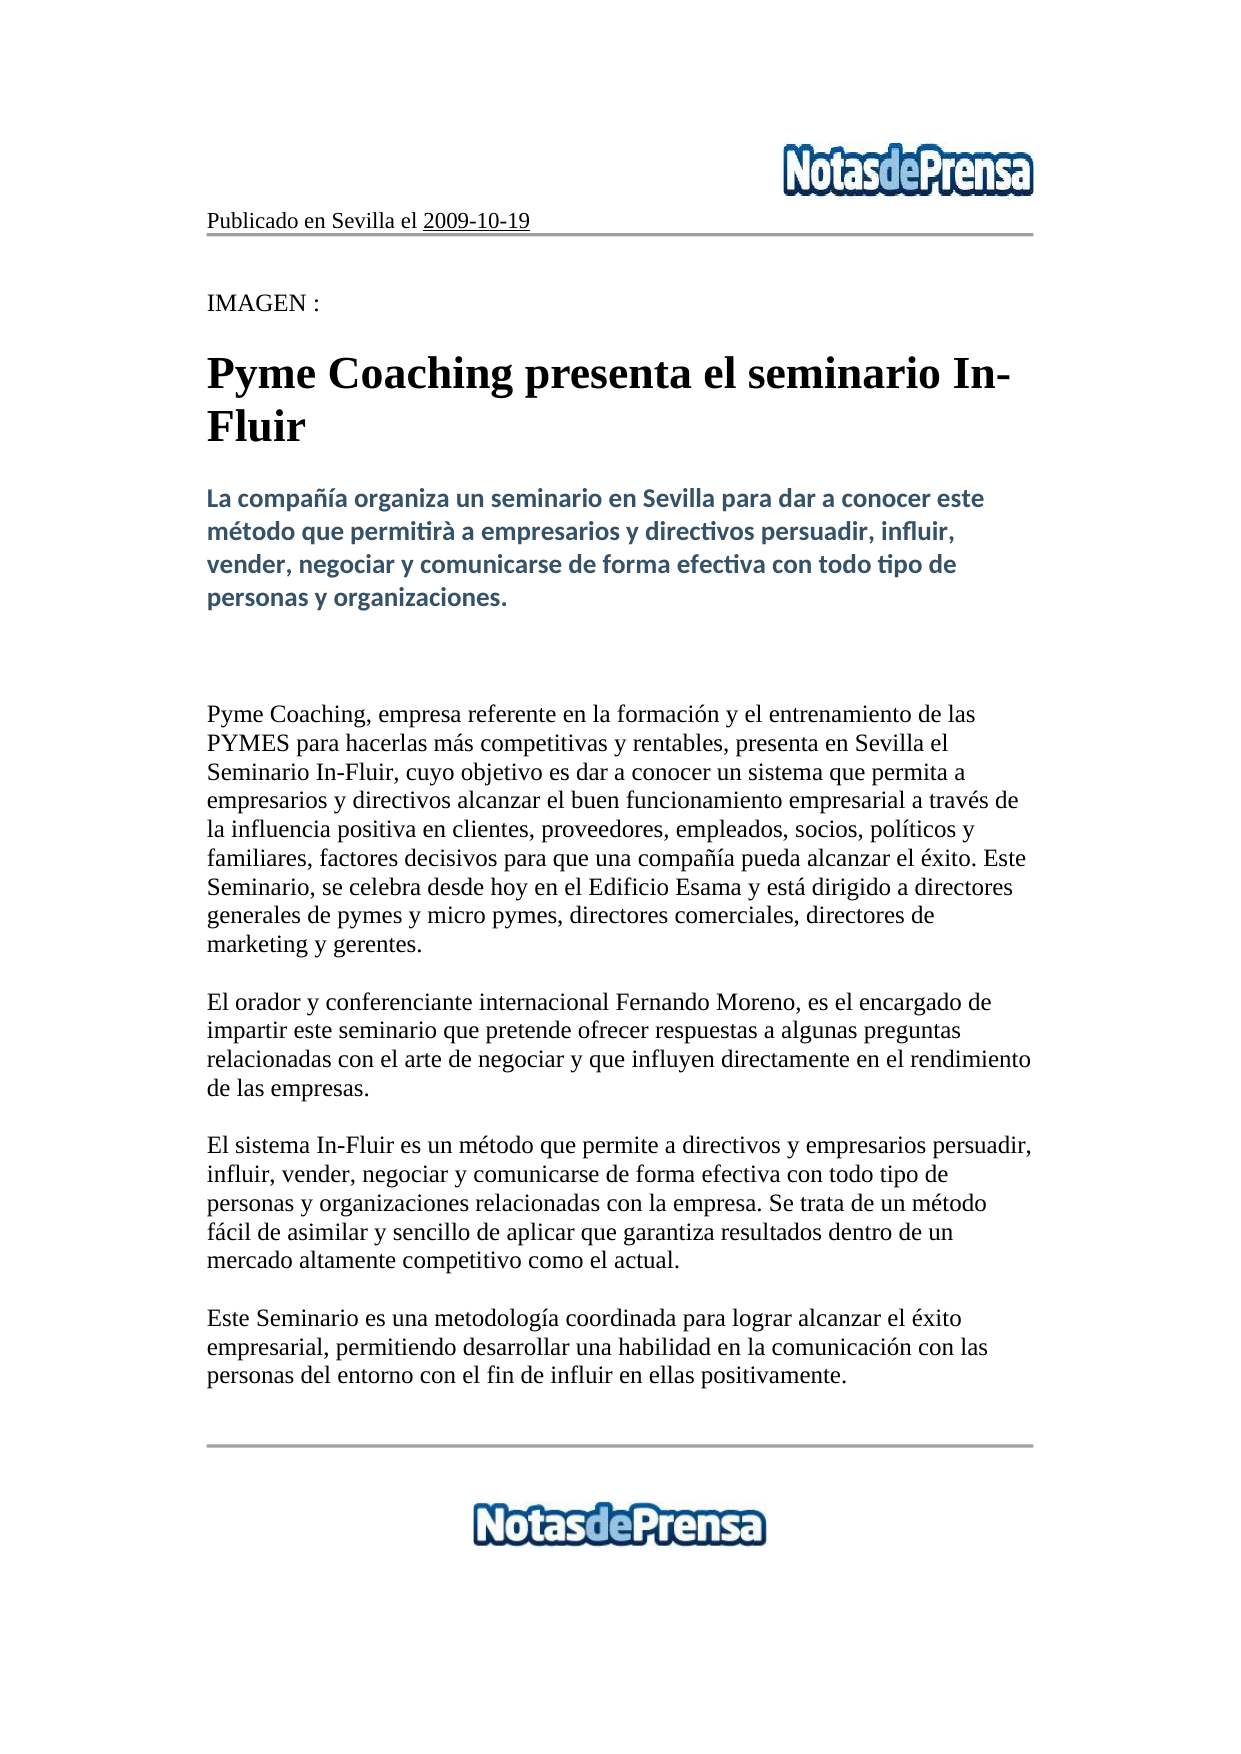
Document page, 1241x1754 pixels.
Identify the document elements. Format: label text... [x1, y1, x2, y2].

text IMAGEN : [207, 288, 1033, 317]
picture [473, 1501, 767, 1548]
subtitle Pyme Coaching presenta el seminario In-Fluir [207, 346, 1033, 452]
picture [783, 142, 1034, 199]
subtitle La compañía organiza un seminario en Sevilla para dar a conocer este método que permitirà a empresarios y directivos persuadir, influir, vender, negociar y comunicarse de forma efectiva con todo tipo de personas y organizaciones. [207, 481, 1033, 613]
